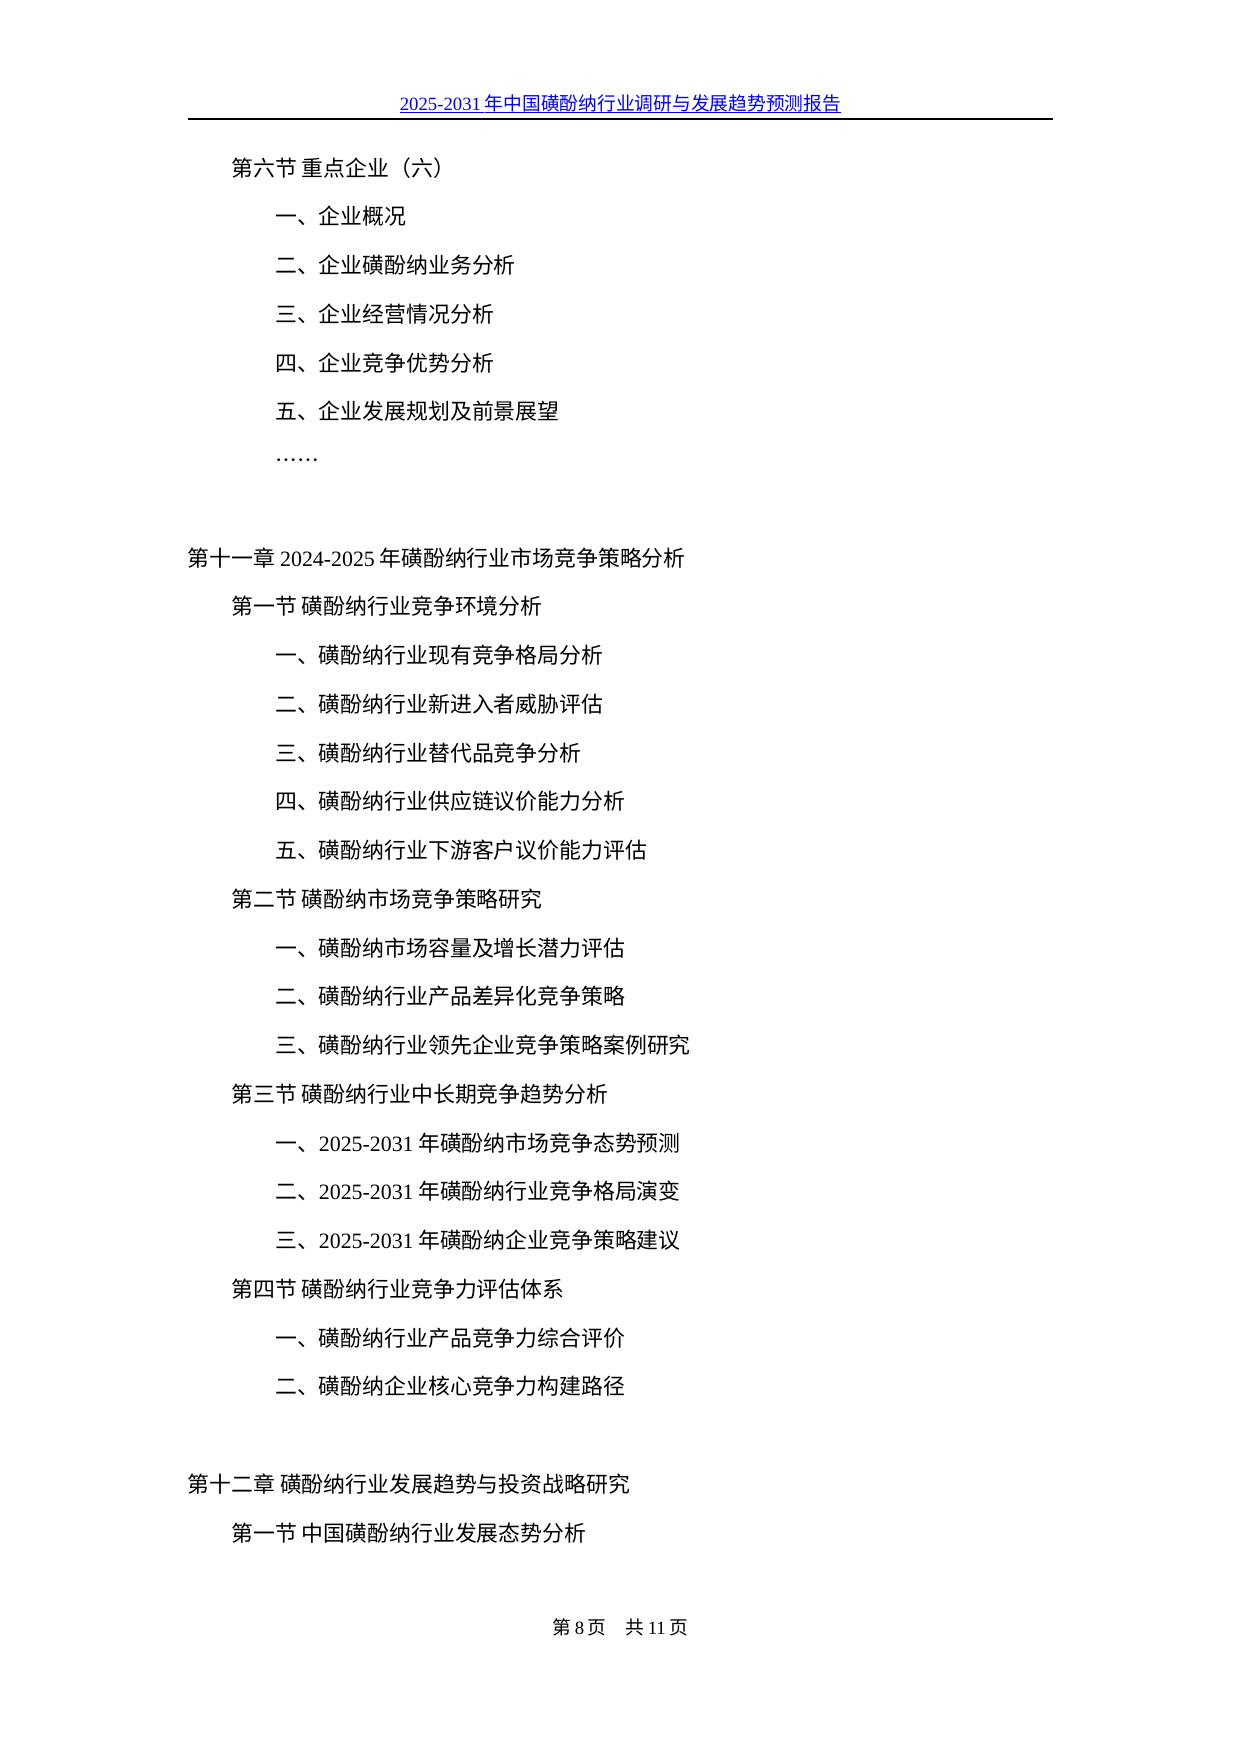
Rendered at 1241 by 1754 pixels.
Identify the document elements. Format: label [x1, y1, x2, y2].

text [187, 150, 1053, 1548]
